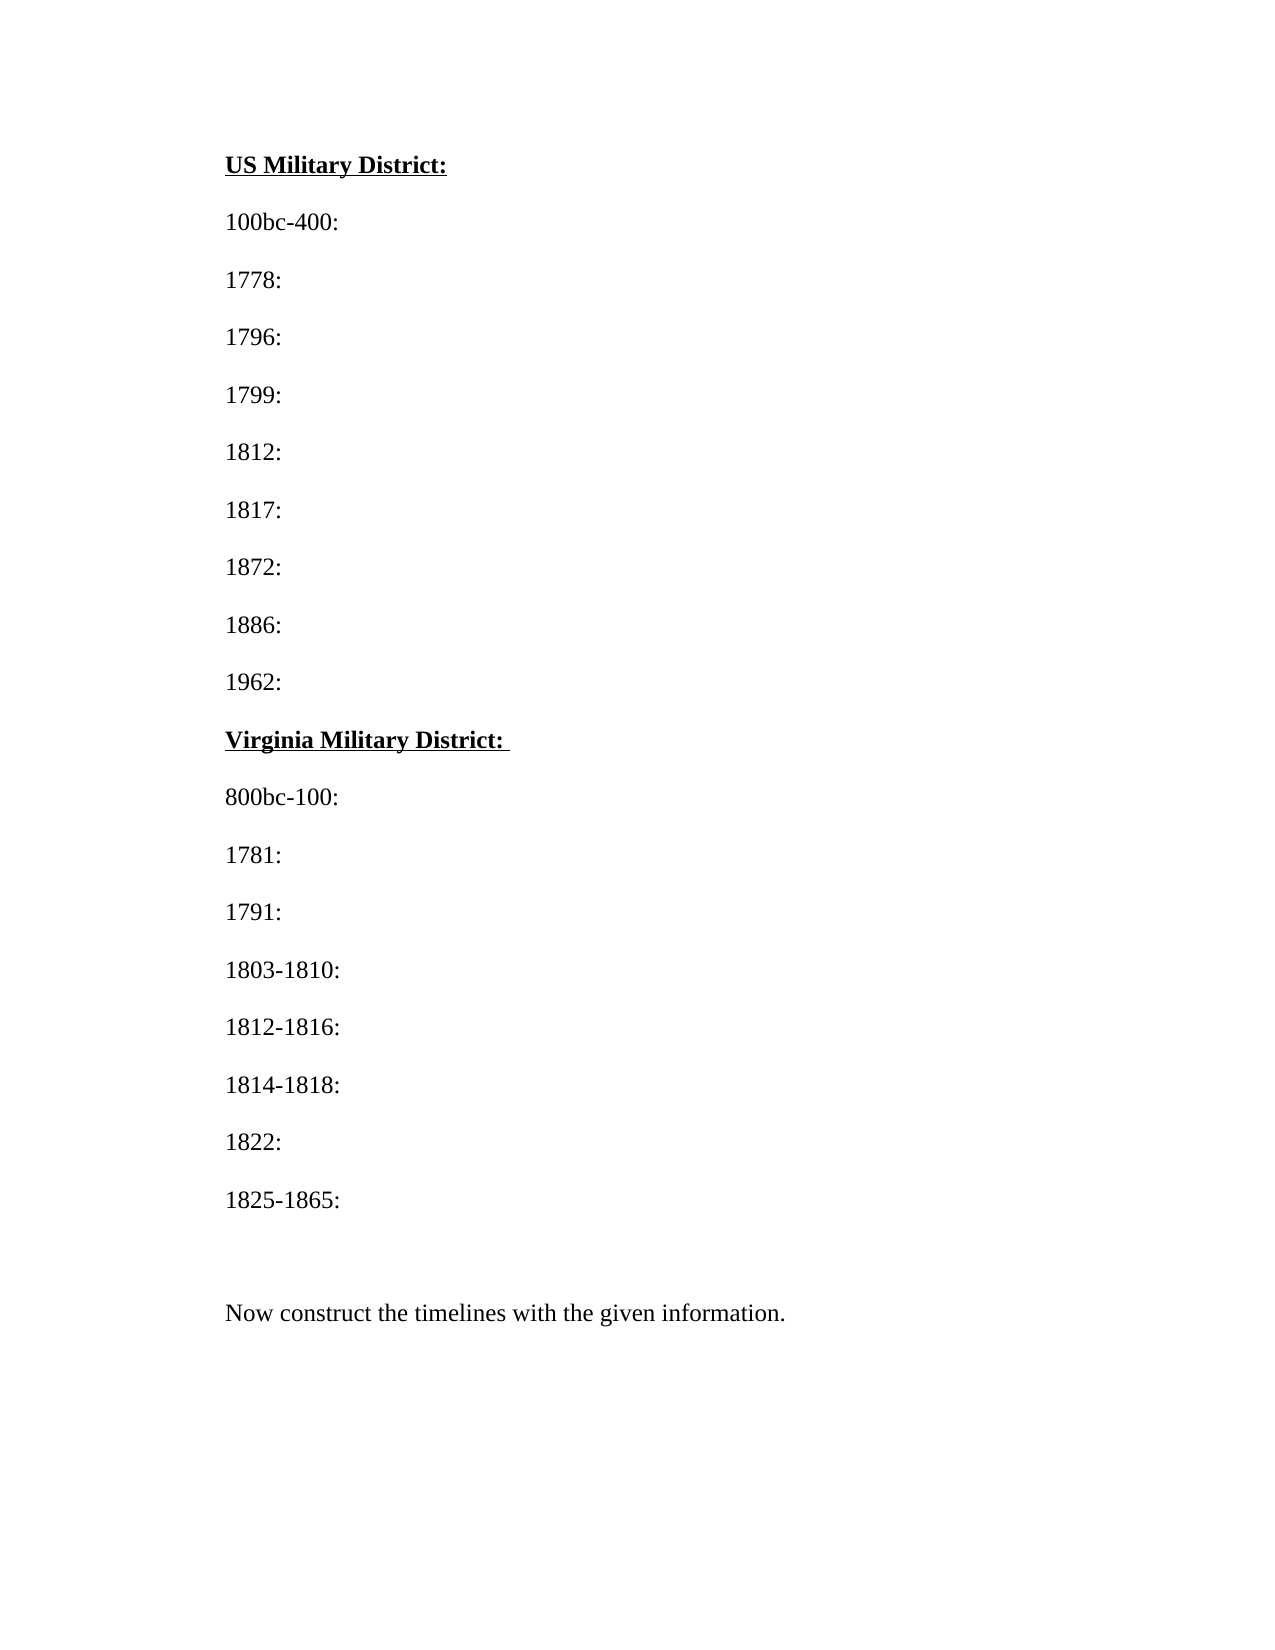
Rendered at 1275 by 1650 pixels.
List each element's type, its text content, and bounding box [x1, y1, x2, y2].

list 1791: [225, 897, 1125, 926]
list 1803-1810: [225, 955, 1125, 984]
list 1796: [225, 322, 1125, 351]
list 1799: [225, 380, 1125, 409]
list 1825-1865: [225, 1185, 1125, 1270]
list 1962: [225, 667, 1125, 696]
list 1872: [225, 552, 1125, 581]
list 100bc-400: [225, 207, 1125, 236]
list US Military District: [225, 150, 1125, 179]
list 1812-1816: [225, 1012, 1125, 1041]
list 1812: [225, 437, 1125, 466]
list 1778: [225, 265, 1125, 294]
list 1886: [225, 610, 1125, 639]
list 1822: [225, 1127, 1125, 1156]
list 1781: [225, 840, 1125, 869]
list Virginia Military District: [225, 725, 1125, 754]
list 1814-1818: [225, 1070, 1125, 1099]
list 1817: [225, 495, 1125, 524]
list 800bc-100: [225, 782, 1125, 811]
list Now construct the timelines with the given information. [225, 1298, 1125, 1327]
